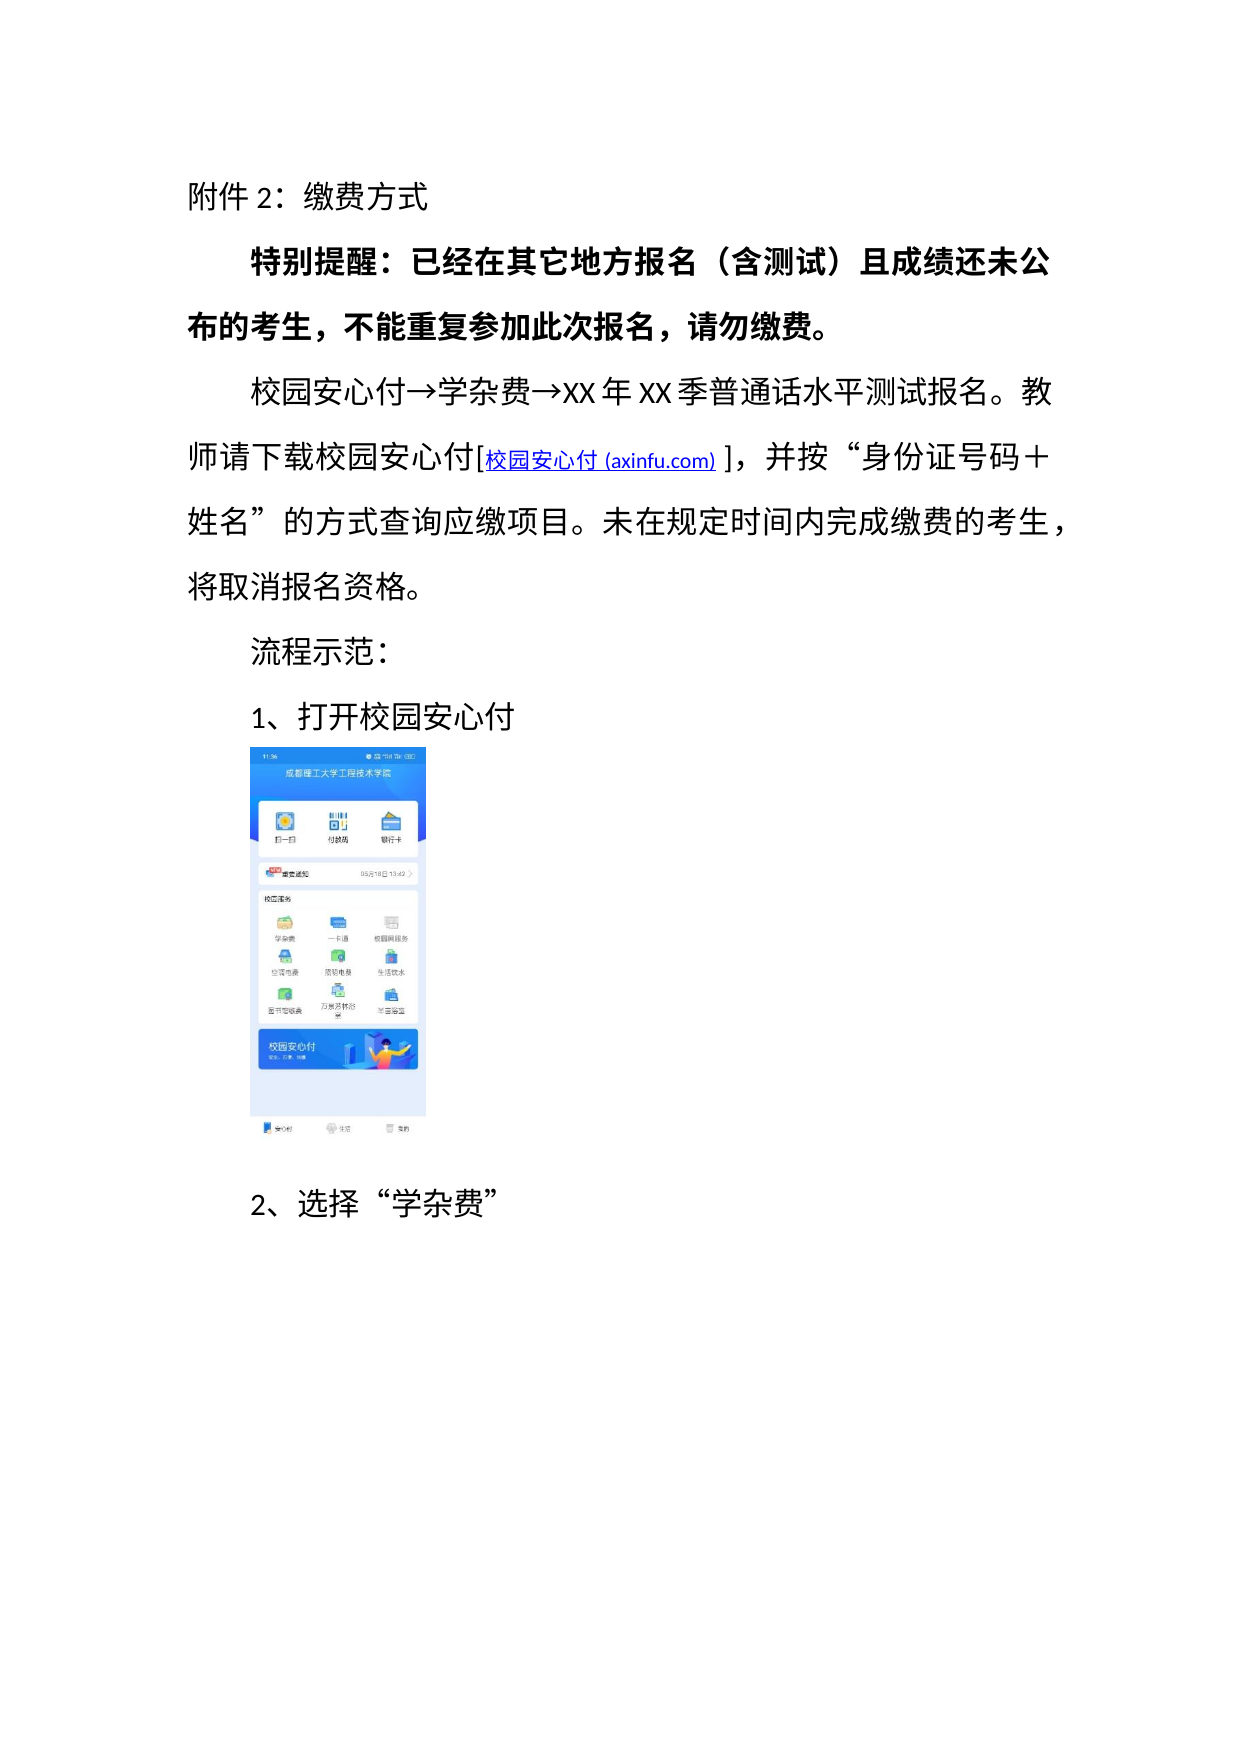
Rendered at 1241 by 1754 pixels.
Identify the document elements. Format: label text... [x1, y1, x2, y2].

text 特别提醒：已经在其它地方报名（含测试）且成绩还未公布的考生，不能重复参加此次报名，请勿缴费。 [187, 227, 1053, 357]
picture [250, 747, 426, 1140]
text 附件2：缴费方式 [187, 162, 1053, 227]
text 2、选择“学杂费” [187, 1169, 1053, 1234]
text 流程示范： [187, 617, 1053, 682]
text 校园安心付→学杂费→XX年XX季普通话水平测试报名。教师请下载校园安心付[校园安心付 (axinfu.com) ]，并按“身份证号码＋姓名”的方式查询应缴项目。未在规定时间内完成缴费的考生，将取消报名资格。 [187, 357, 1053, 617]
text 1、打开校园安心付 [187, 682, 1053, 747]
